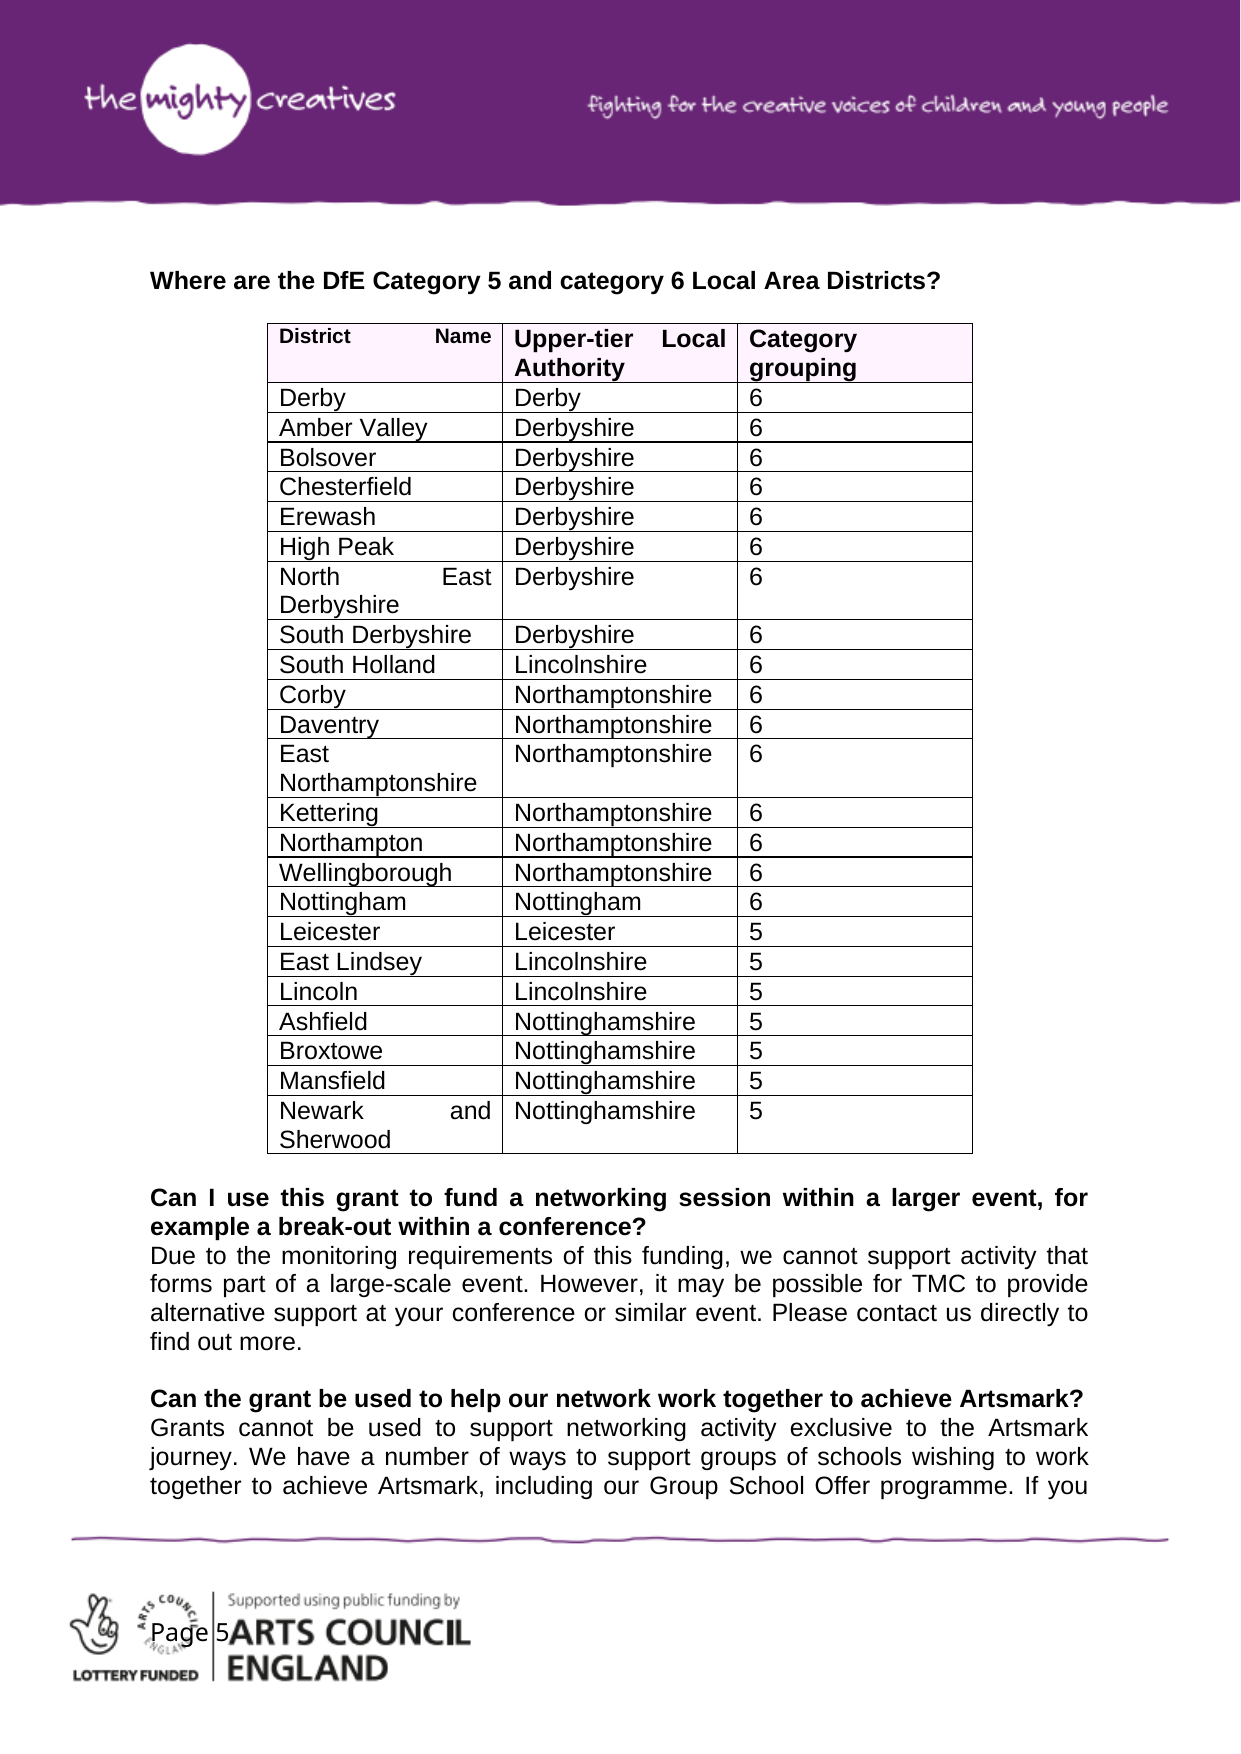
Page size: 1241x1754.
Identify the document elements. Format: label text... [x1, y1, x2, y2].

table_cell Derbyshire [503, 502, 737, 531]
table_cell North East Derbyshire [268, 562, 502, 619]
table_cell Derby [503, 383, 737, 412]
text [150, 1413, 1090, 1499]
table_cell Leicester [268, 917, 502, 946]
table_cell Corby [268, 680, 502, 708]
table_cell East Northamptonshire [268, 739, 502, 797]
table_cell 5 [738, 1036, 972, 1065]
table_cell Nottinghamshire [503, 1096, 737, 1153]
table_cell Derbyshire [503, 620, 737, 649]
table_cell Northamptonshire [503, 828, 737, 856]
table_cell 6 [738, 413, 972, 441]
text Where are the DfE Category 5 and category 6 Local Area Districts? [150, 266, 1090, 294]
table_cell Lincolnshire [503, 650, 737, 679]
table_cell Amber Valley [268, 413, 502, 441]
table_cell Erewash [268, 502, 502, 531]
table_cell 5 [738, 1066, 972, 1095]
table_cell Broxtowe [268, 1036, 502, 1065]
table_cell Northamptonshire [503, 710, 737, 738]
table_header Category grouping [738, 324, 972, 382]
table_cell 6 [738, 472, 972, 501]
table_cell 6 [738, 680, 972, 708]
table_cell Nottingham [268, 887, 502, 916]
table_cell Northamptonshire [503, 739, 737, 797]
table_cell Northamptonshire [503, 858, 737, 886]
table_cell Derbyshire [503, 532, 737, 561]
table_cell Nottinghamshire [503, 1066, 737, 1095]
table_cell 6 [738, 798, 972, 827]
table_cell High Peak [268, 532, 502, 561]
table_header Upper-tier Local Authority [503, 324, 737, 382]
table_cell 6 [738, 383, 972, 412]
table_cell Daventry [268, 710, 502, 738]
table_cell Northampton [268, 828, 502, 856]
table_cell Nottinghamshire [503, 1006, 737, 1035]
table_cell Derby [268, 383, 502, 412]
text Can the grant be used to help our network work together to achieve Artsmark? [150, 1384, 1090, 1413]
table_cell Derbyshire [503, 443, 737, 471]
table_cell 6 [738, 502, 972, 531]
table_cell Lincoln [268, 977, 502, 1005]
table_cell Derbyshire [503, 413, 737, 441]
table_cell Chesterfield [268, 472, 502, 501]
table_cell Northamptonshire [503, 798, 737, 827]
text Can I use this grant to fund a networking session within a larger event, for example a break-out within a conference? [150, 1183, 1090, 1241]
table_cell 6 [738, 739, 972, 797]
table_cell Lincolnshire [503, 977, 737, 1005]
table_cell 6 [738, 828, 972, 856]
table_cell East Lindsey [268, 947, 502, 976]
table_cell Leicester [503, 917, 737, 946]
text Due to the monitoring requirements of this funding, we cannot support activity that forms part of a large-scale event. However, it may be possible for TMC to provide alternative support at your conference or similar event. Please contact us directly to find out more. [150, 1241, 1090, 1356]
table_cell 6 [738, 532, 972, 561]
table_cell 5 [738, 1006, 972, 1035]
table_cell 6 [738, 443, 972, 471]
table_cell 6 [738, 620, 972, 649]
table_cell Wellingborough [268, 858, 502, 886]
table_cell Nottingham [503, 887, 737, 916]
table_cell South Holland [268, 650, 502, 679]
table_cell 5 [738, 947, 972, 976]
table_cell Lincolnshire [503, 947, 737, 976]
table_cell Ashfield [268, 1006, 502, 1035]
table_cell Newark and Sherwood [268, 1096, 502, 1153]
table_cell Kettering [268, 798, 502, 827]
table_cell Bolsover [268, 443, 502, 471]
table_cell Nottinghamshire [503, 1036, 737, 1065]
table_cell Derbyshire [503, 472, 737, 501]
table_cell 6 [738, 562, 972, 619]
table_cell Derbyshire [503, 562, 737, 619]
table_cell 6 [738, 650, 972, 679]
table_cell 5 [738, 977, 972, 1005]
table_cell 6 [738, 710, 972, 738]
table_cell Mansfield [268, 1066, 502, 1095]
table_cell South Derbyshire [268, 620, 502, 649]
table_cell 5 [738, 1096, 972, 1153]
table_cell 6 [738, 887, 972, 916]
table_cell 5 [738, 917, 972, 946]
table_header District Name [268, 324, 502, 382]
table_cell Northamptonshire [503, 680, 737, 708]
table_cell 6 [738, 858, 972, 886]
